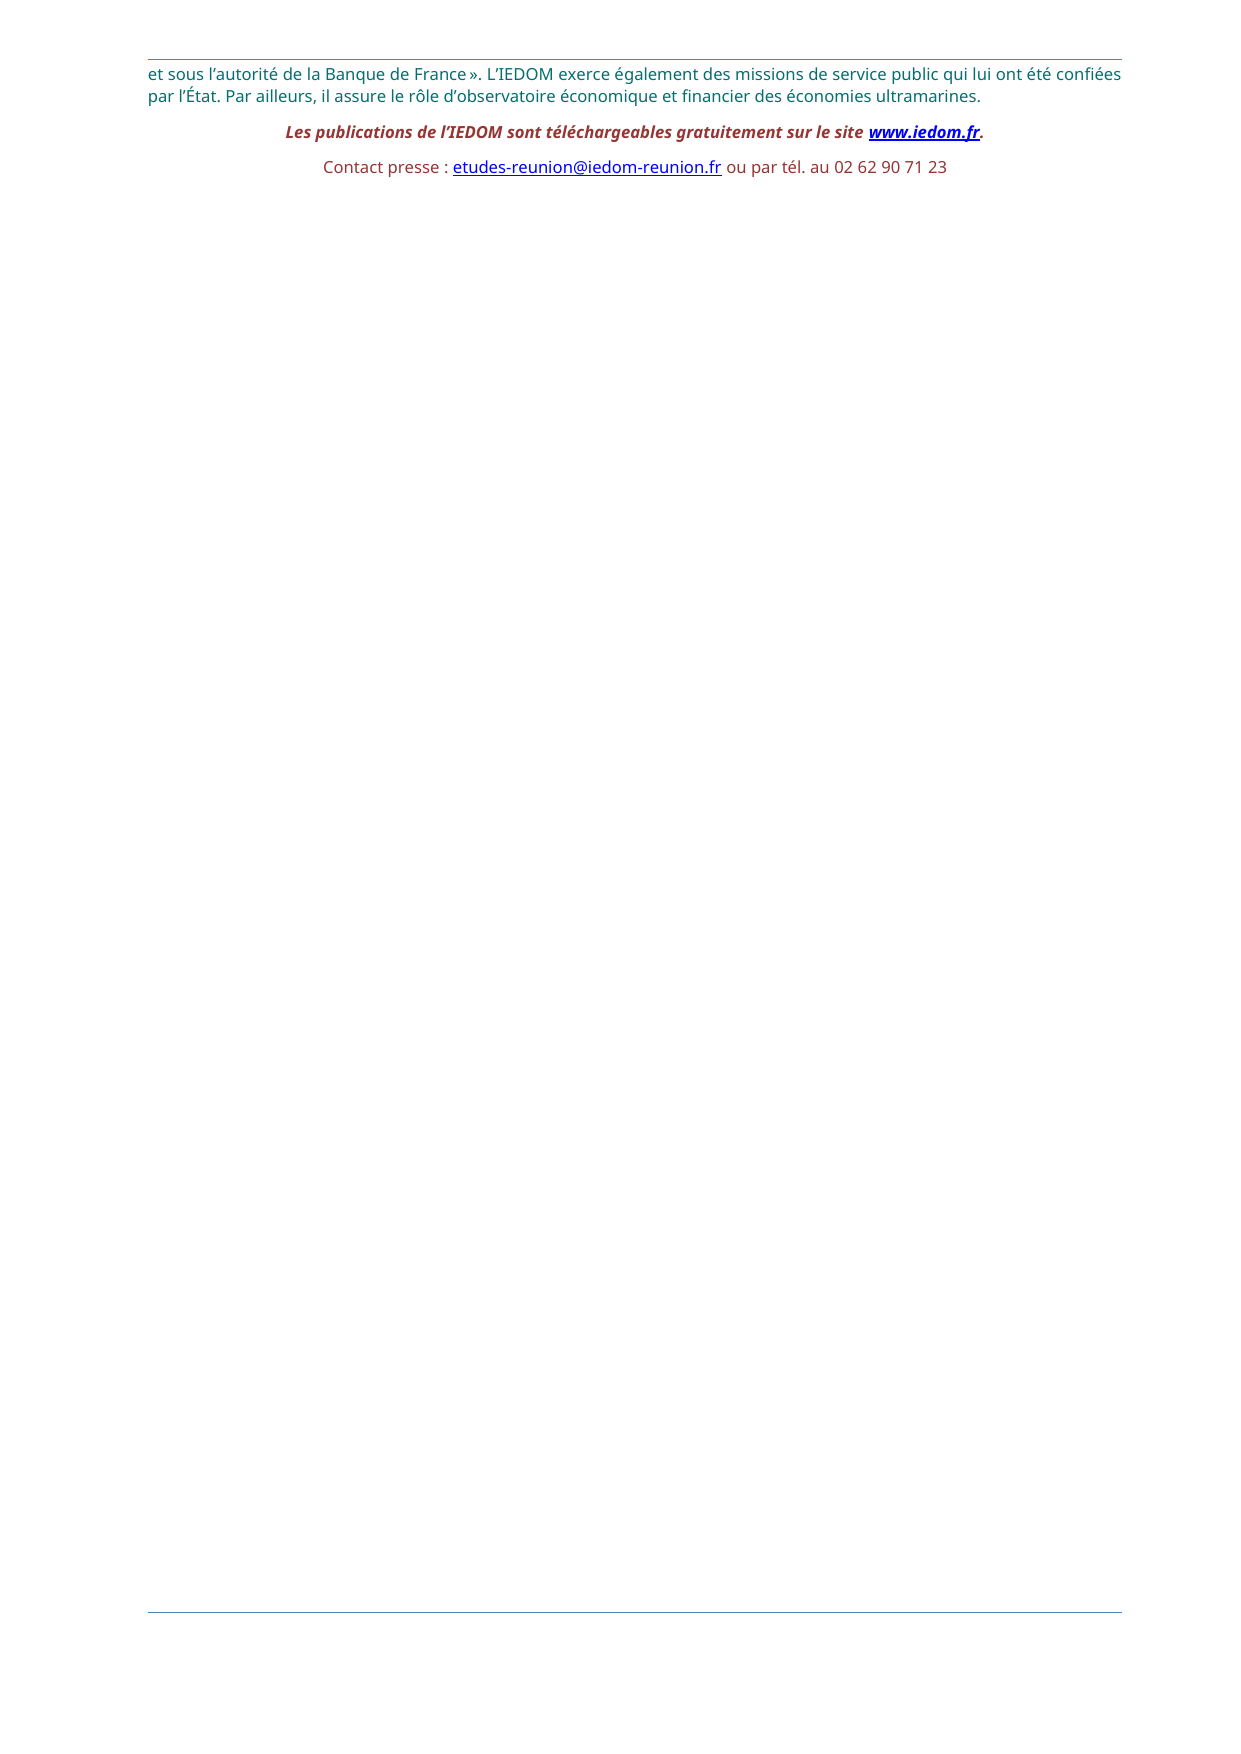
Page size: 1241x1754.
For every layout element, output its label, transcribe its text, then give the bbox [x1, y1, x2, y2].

text Contact presse : etudes-reunion@iedom-reunion.fr ou par tél. au 02 62 90 71 23 [148, 155, 1122, 178]
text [148, 60, 1122, 108]
text Les publications de l’IEDOM sont téléchargeables gratuitement sur le site www.iedom.fr. [148, 120, 1122, 143]
